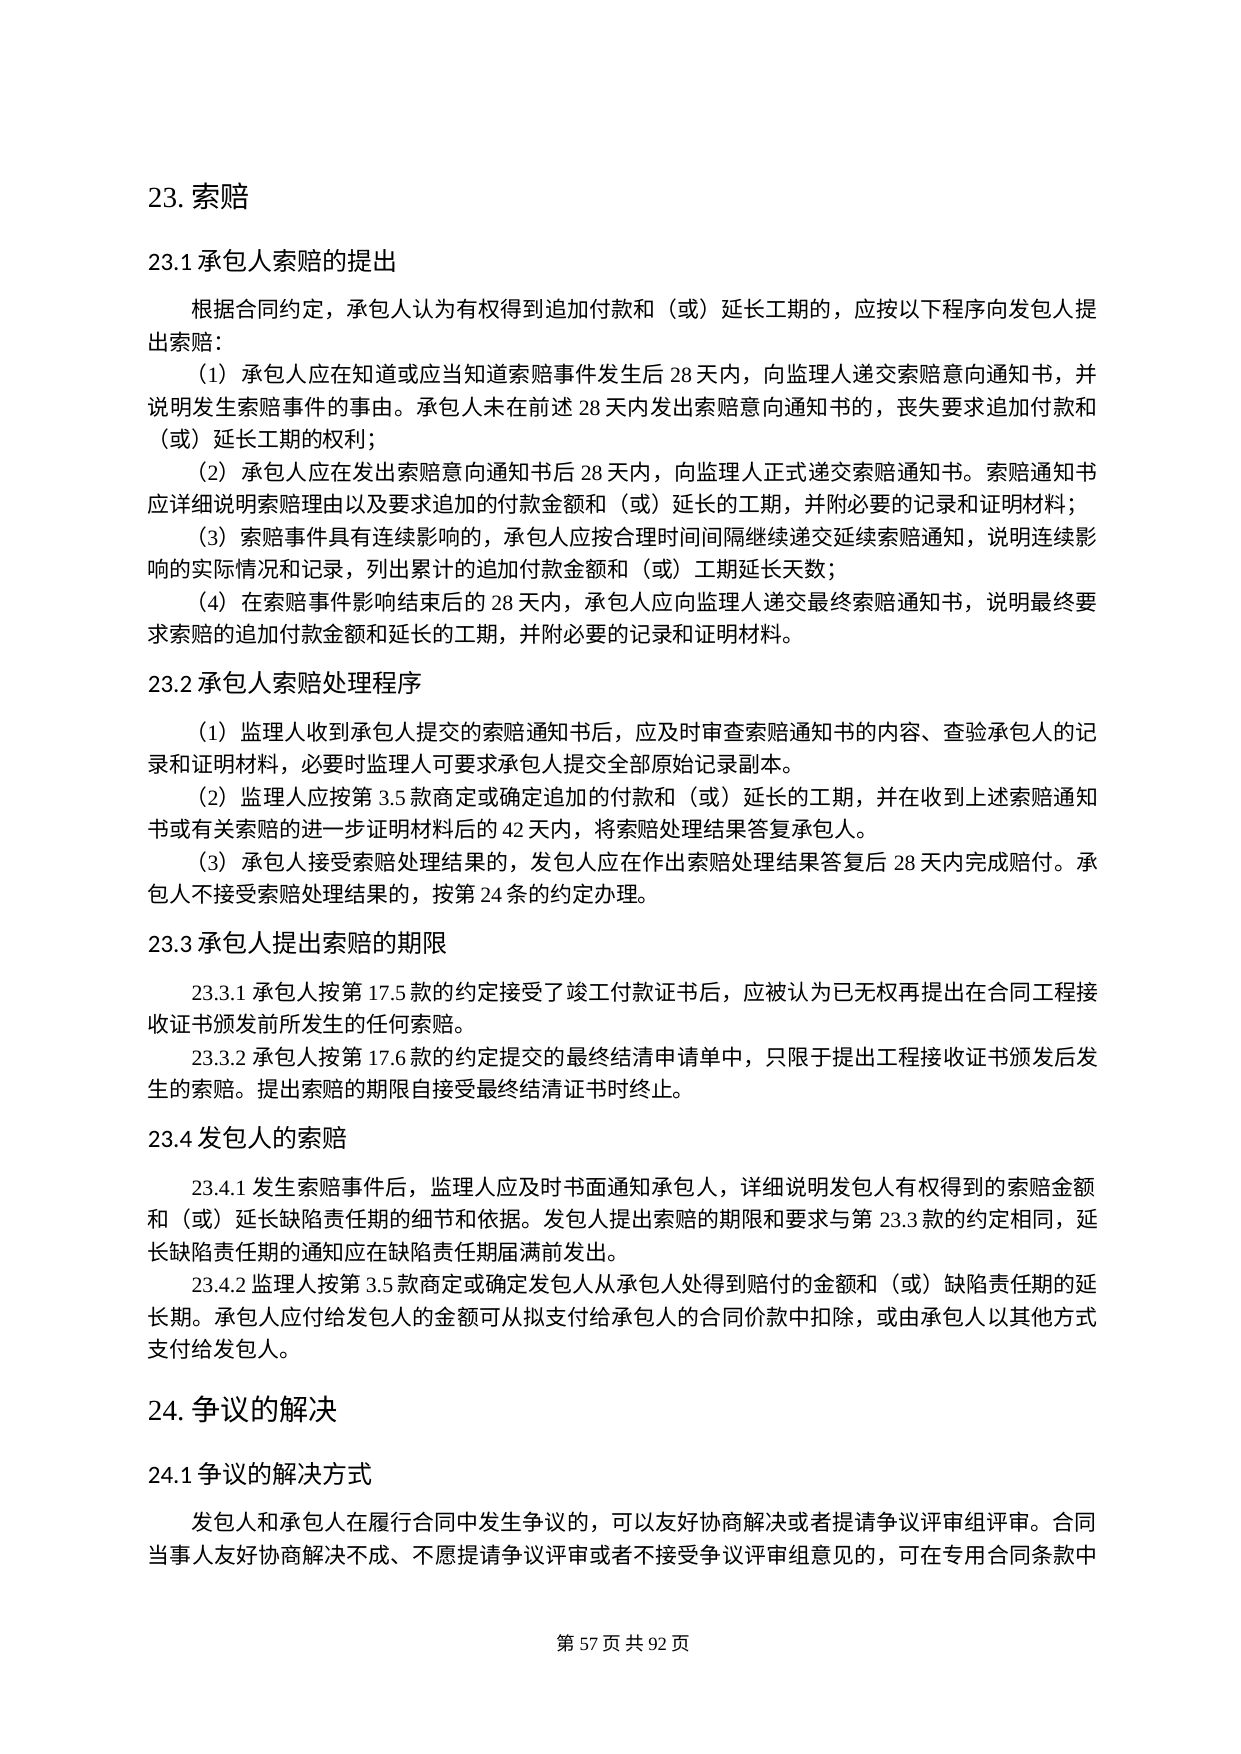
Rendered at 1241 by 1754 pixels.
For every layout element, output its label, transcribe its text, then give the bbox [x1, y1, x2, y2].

text 根据合同约定，承包人认为有权得到追加付款和（或）延长工期的，应按以下程序向发包人提出索赔： [148, 292, 1098, 357]
text 23.4.2 监理人按第3.5款商定或确定发包人从承包人处得到赔付的金额和（或）缺陷责任期的延长期。承包人应付给发包人的金额可从拟支付给承包人的合同价款中扣除，或由承包人以其他方式支付给发包人。 [148, 1267, 1098, 1364]
text （3）索赔事件具有连续影响的，承包人应按合理时间间隔继续递交延续索赔通知，说明连续影响的实际情况和记录，列出累计的追加付款金额和（或）工期延长天数； [148, 519, 1098, 584]
text （1）监理人收到承包人提交的索赔通知书后，应及时审查索赔通知书的内容、查验承包人的记录和证明材料，必要时监理人可要求承包人提交全部原始记录副本。 [148, 714, 1098, 779]
text 24.1 争议的解决方式 [148, 1440, 1098, 1505]
text （2）承包人应在发出索赔意向通知书后28天内，向监理人正式递交索赔通知书。索赔通知书应详细说明索赔理由以及要求追加的付款金额和（或）延长的工期，并附必要的记录和证明材料； [148, 454, 1098, 519]
text （2）监理人应按第3.5款商定或确定追加的付款和（或）延长的工期，并在收到上述索赔通知书或有关索赔的进一步证明材料后的42天内，将索赔处理结果答复承包人。 [148, 779, 1098, 844]
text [148, 1505, 1098, 1570]
text 23.3 承包人提出索赔的期限 [148, 909, 1098, 974]
text 23.3.2 承包人按第17.6款的约定提交的最终结清申请单中，只限于提出工程接收证书颁发后发生的索赔。提出索赔的期限自接受最终结清证书时终止。 [148, 1039, 1098, 1104]
text 24. 争议的解决 [148, 1375, 1098, 1440]
text 23.1 承包人索赔的提出 [148, 227, 1098, 292]
text （4）在索赔事件影响结束后的28天内，承包人应向监理人递交最终索赔通知书，说明最终要求索赔的追加付款金额和延长的工期，并附必要的记录和证明材料。 [148, 584, 1098, 649]
text （3）承包人接受索赔处理结果的，发包人应在作出索赔处理结果答复后28天内完成赔付。承包人不接受索赔处理结果的，按第24条的约定办理。 [148, 844, 1098, 909]
text 23.2 承包人索赔处理程序 [148, 649, 1098, 714]
text 23.4.1 发生索赔事件后，监理人应及时书面通知承包人，详细说明发包人有权得到的索赔金额和（或）延长缺陷责任期的细节和依据。发包人提出索赔的期限和要求与第23.3款的约定相同，延长缺陷责任期的通知应在缺陷责任期届满前发出。 [148, 1169, 1098, 1267]
text （1）承包人应在知道或应当知道索赔事件发生后28天内，向监理人递交索赔意向通知书，并说明发生索赔事件的事由。承包人未在前述28天内发出索赔意向通知书的，丧失要求追加付款和（或）延长工期的权利； [148, 357, 1098, 454]
text 23.3.1 承包人按第17.5款的约定接受了竣工付款证书后，应被认为已无权再提出在合同工程接收证书颁发前所发生的任何索赔。 [148, 974, 1098, 1039]
text 23.4 发包人的索赔 [148, 1104, 1098, 1169]
text 23. 索赔 [148, 162, 1098, 227]
